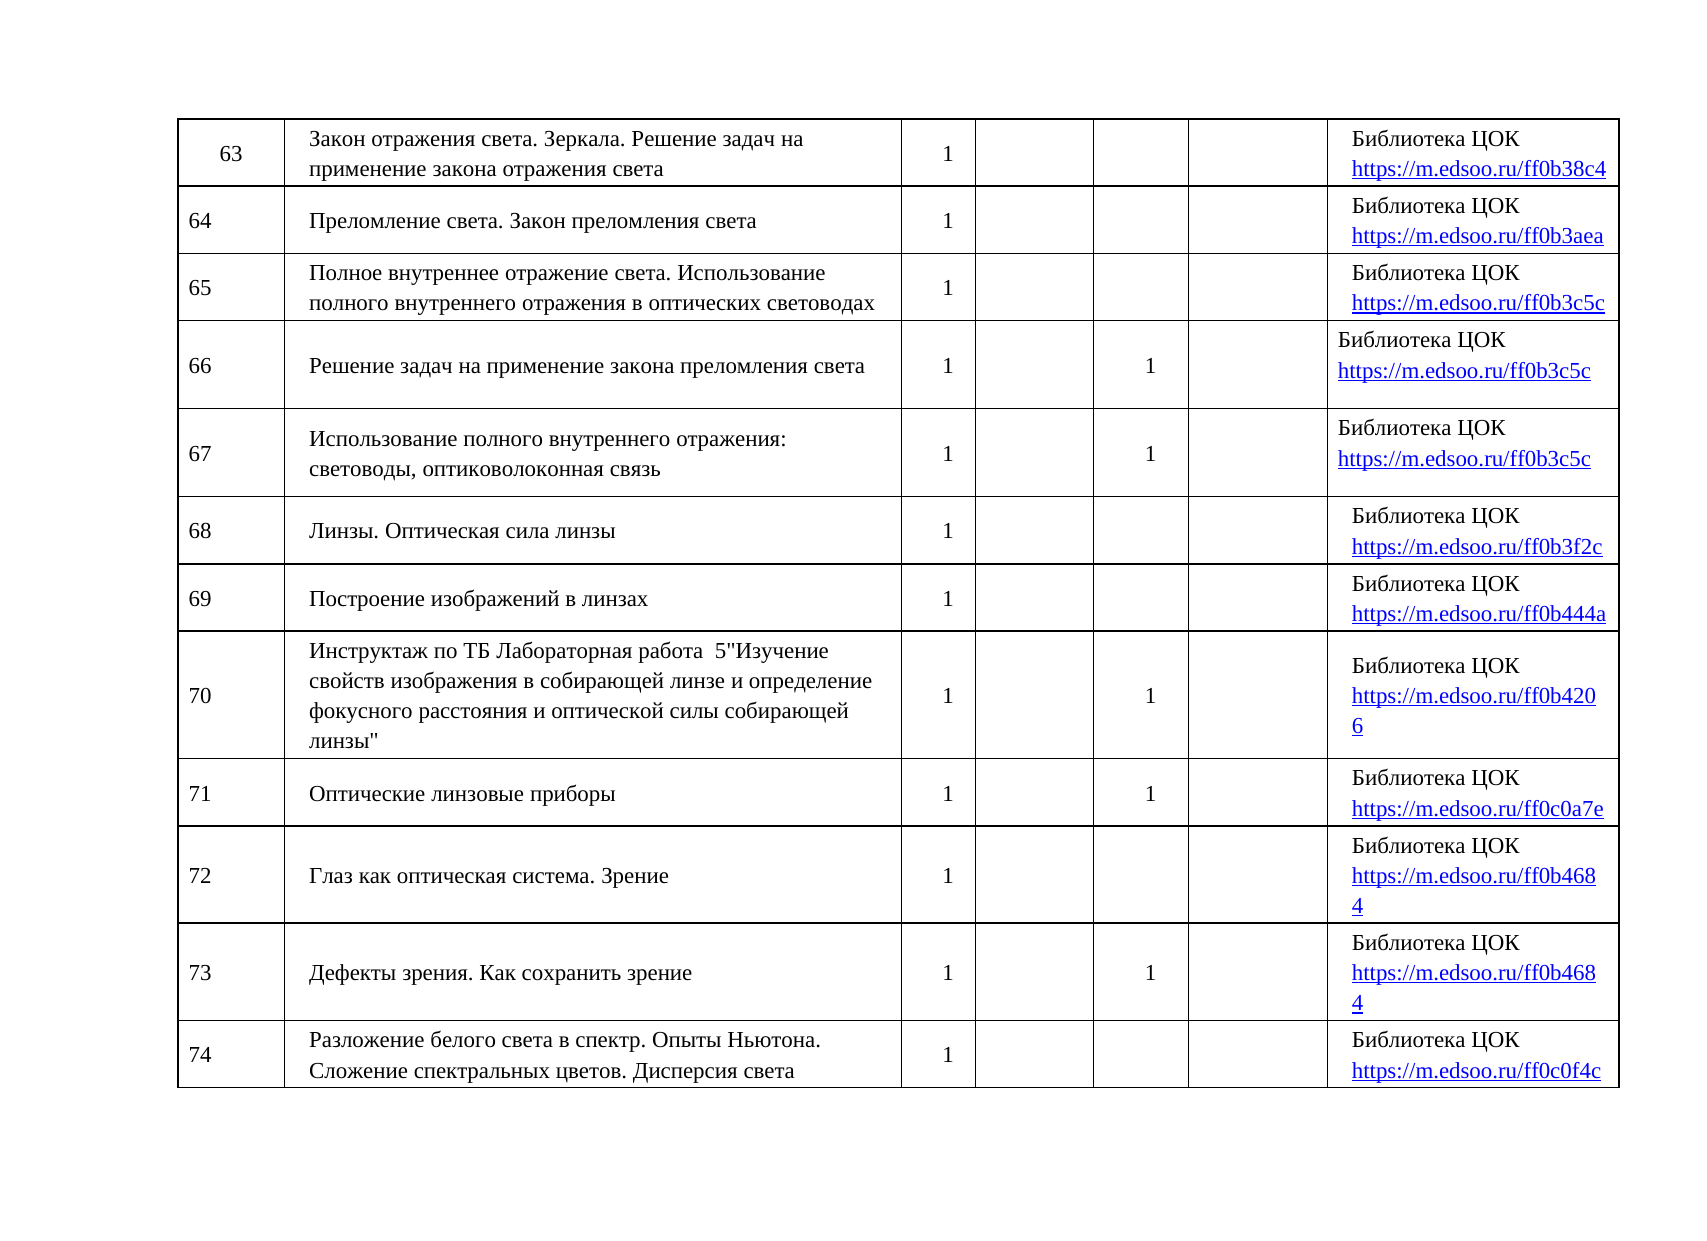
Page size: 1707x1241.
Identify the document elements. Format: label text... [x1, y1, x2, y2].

table_cell [1189, 759, 1327, 825]
table_cell Библиотека ЦОК https://m.edsoo.ru/ff0b3c5c [1328, 254, 1618, 320]
table_cell [976, 827, 1093, 922]
table_cell 67 [179, 409, 284, 496]
table_cell Закон отражения света. Зеркала. Решение задач на применение закона отражения света [285, 120, 901, 185]
table_cell [976, 1021, 1093, 1087]
table_cell [1094, 254, 1188, 320]
table_cell Построение изображений в линзах [285, 565, 901, 630]
table_cell [976, 924, 1093, 1020]
table_cell [1189, 497, 1327, 563]
table_cell 1 [902, 254, 975, 320]
table_cell 65 [179, 254, 284, 320]
table_cell 1 [1094, 409, 1188, 496]
table_cell Преломление света. Закон преломления света [285, 187, 901, 252]
table_cell [1189, 924, 1327, 1020]
table_cell [976, 759, 1093, 825]
table_cell 1 [902, 1021, 975, 1087]
table_cell 1 [1094, 632, 1188, 758]
table_cell [1189, 1021, 1327, 1087]
table_cell 74 [179, 1021, 284, 1087]
table_cell [976, 497, 1093, 563]
table_cell Библиотека ЦОК https://m.edsoo.ru/ff0b444a [1328, 565, 1618, 630]
table_cell 68 [179, 497, 284, 563]
table_cell Библиотека ЦОК https://m.edsoo.ru/ff0c0a7e [1328, 759, 1618, 825]
table_cell 73 [179, 924, 284, 1020]
table_cell 64 [179, 187, 284, 252]
table_cell [1189, 254, 1327, 320]
table_cell 70 [179, 632, 284, 758]
table_cell [1189, 409, 1327, 496]
table_cell [1094, 565, 1188, 630]
table_cell Дефекты зрения. Как сохранить зрение [285, 924, 901, 1020]
table_cell Глаз как оптическая система. Зрение [285, 827, 901, 922]
table_cell [1189, 321, 1327, 408]
table_cell [1094, 120, 1188, 185]
table_cell [976, 632, 1093, 758]
table_cell [1189, 187, 1327, 252]
table_cell 1 [902, 321, 975, 408]
table_cell [1094, 187, 1188, 252]
table_cell [1189, 120, 1327, 185]
table_cell Библиотека ЦОК https://m.edsoo.ru/ff0b4684 [1328, 827, 1618, 922]
table_cell [976, 565, 1093, 630]
table_cell [1189, 565, 1327, 630]
table_cell [976, 321, 1093, 408]
table_cell 1 [902, 120, 975, 185]
table_cell 1 [902, 565, 975, 630]
table_cell Библиотека ЦОК https://m.edsoo.ru/ff0b3f2c [1328, 497, 1618, 563]
table_cell [976, 254, 1093, 320]
table_cell Решение задач на применение закона преломления света [285, 321, 901, 408]
table_cell [976, 120, 1093, 185]
table_cell Полное внутреннее отражение света. Использование полного внутреннего отражения в оптических световодах [285, 254, 901, 320]
table_cell Библиотека ЦОК https://m.edsoo.ru/ff0b3c5c [1328, 409, 1618, 496]
table_cell [1094, 827, 1188, 922]
table_cell 1 [902, 409, 975, 496]
table_cell 72 [179, 827, 284, 922]
table_cell [1094, 1021, 1188, 1087]
table_cell Библиотека ЦОК https://m.edsoo.ru/ff0b3c5c [1328, 321, 1618, 408]
table_cell 66 [179, 321, 284, 408]
table_cell Библиотека ЦОК https://m.edsoo.ru/ff0b4206 [1328, 632, 1618, 758]
table_cell 1 [1094, 759, 1188, 825]
table_cell 1 [902, 759, 975, 825]
table_cell Инструктаж по ТБ Лабораторная работа 5"Изучение свойств изображения в собирающей линзе и определение фокусного расстояния и оптической силы собирающей линзы" [285, 632, 901, 758]
table_cell [1189, 632, 1327, 758]
table_cell 71 [179, 759, 284, 825]
table_cell 1 [902, 497, 975, 563]
table_cell Библиотека ЦОК https://m.edsoo.ru/ff0b3aea [1328, 187, 1618, 252]
table_cell [1189, 827, 1327, 922]
table_cell 1 [1094, 321, 1188, 408]
table_cell 1 [902, 632, 975, 758]
table_cell Оптические линзовые приборы [285, 759, 901, 825]
table_cell [976, 409, 1093, 496]
table_cell Библиотека ЦОК https://m.edsoo.ru/ff0b4684 [1328, 924, 1618, 1020]
table_cell 69 [179, 565, 284, 630]
table_cell 1 [902, 827, 975, 922]
table_cell Использование полного внутреннего отражения: световоды, оптиковолоконная связь [285, 409, 901, 496]
table_cell Линзы. Оптическая сила линзы [285, 497, 901, 563]
table_cell Разложение белого света в спектр. Опыты Ньютона. Сложение спектральных цветов. Дисперсия света [285, 1021, 901, 1087]
table_cell [1094, 497, 1188, 563]
table_cell 1 [1094, 924, 1188, 1020]
table_cell [976, 187, 1093, 252]
table_cell 63 [179, 120, 284, 185]
table_cell 1 [902, 187, 975, 252]
table_cell 1 [902, 924, 975, 1020]
table_cell Библиотека ЦОК https://m.edsoo.ru/ff0b38c4 [1328, 120, 1618, 185]
table_cell Библиотека ЦОК https://m.edsoo.ru/ff0c0f4c [1328, 1021, 1618, 1087]
